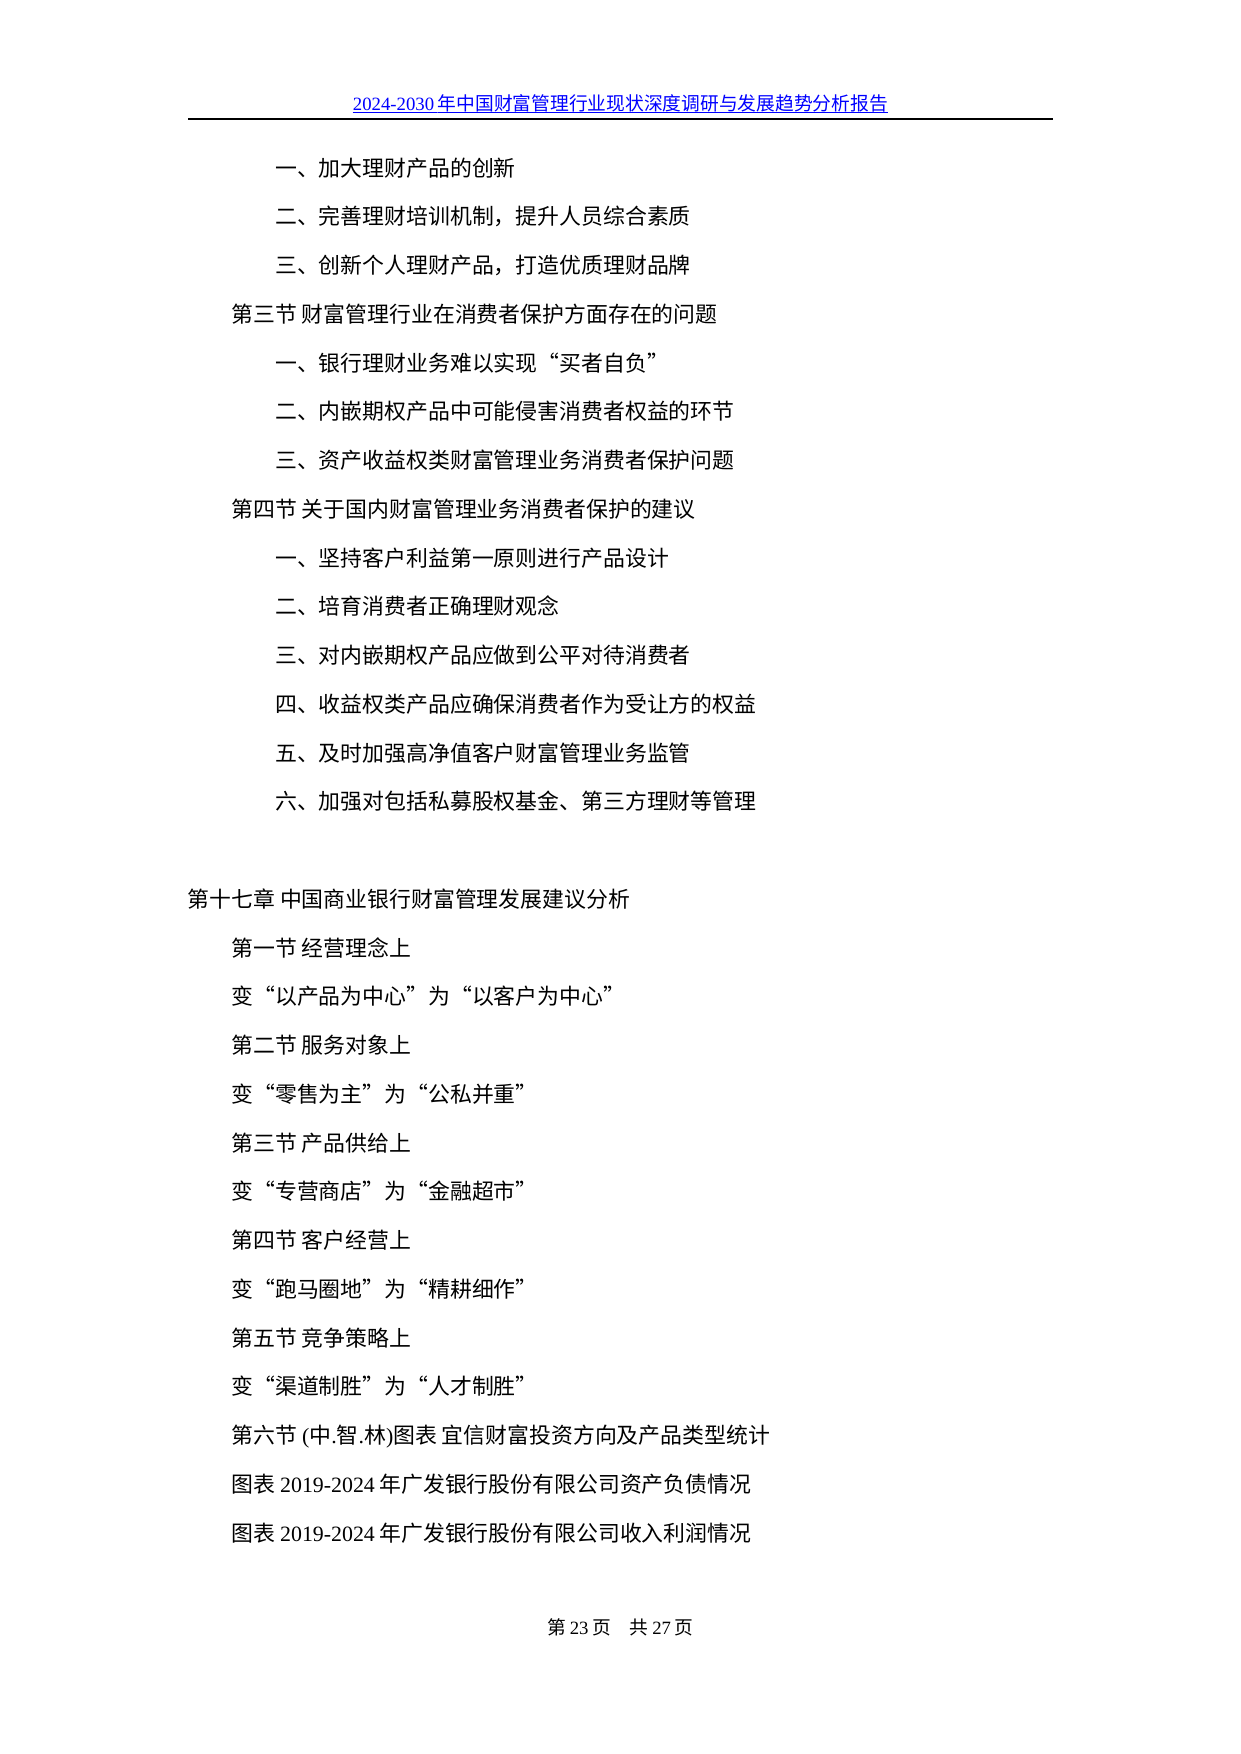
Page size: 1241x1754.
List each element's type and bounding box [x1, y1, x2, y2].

text [187, 150, 1053, 1548]
